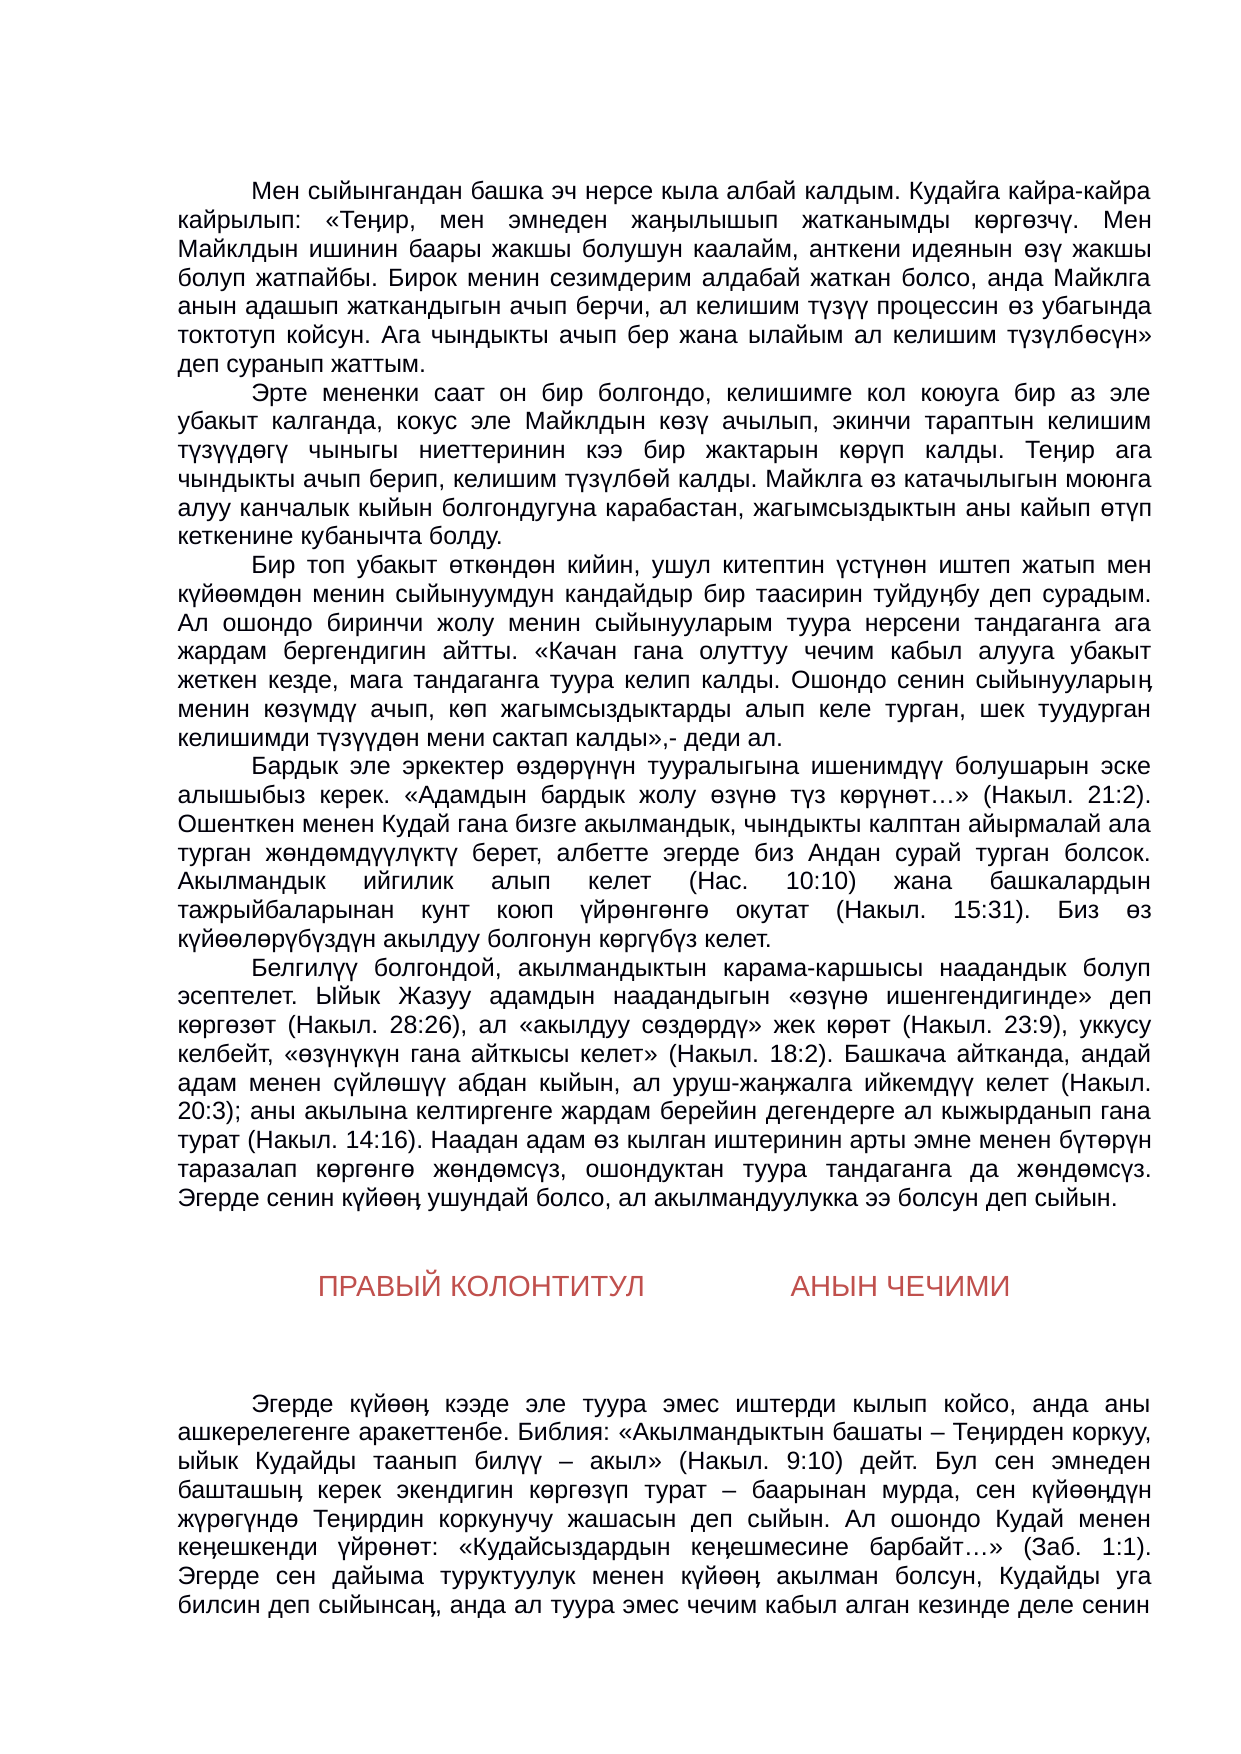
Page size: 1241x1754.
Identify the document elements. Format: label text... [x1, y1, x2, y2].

text Мен сыйынгандан башка эч нерсе кыла албай калдым. Кудайга кайра-кайра кайрылып: «Теӊир, мен эмнеден жаӊылышып жатканымды көргөзчү. Мен Майклдын ишинин баары жакшы болушун каалайм, анткени идеянын өзү жакшы болуп жатпайбы. Бирок менин сезимдерим алдабай жаткан болсо, анда Майклга анын адашып жаткандыгын ачып берчи, ал келишим түзүү процессин өз убагында токтотуп койсун. Ага чындыкты ачып бер жана ылайым ал келишим түзүлбөсүн» деп суранып жаттым. [177, 176, 1152, 378]
text Белгилүү болгондой, акылмандыктын карама-каршысы наадандык болуп эсептелет. Ыйык Жазуу адамдын наадандыгын «өзүнө ишенгендигинде» деп көргөзөт (Накыл. 28:26), ал «акылдуу сөздөрдү» жек көрөт (Накыл. 23:9), уккусу келбейт, «өзүнүкүн гана айткысы келет» (Накыл. 18:2). Башкача айтканда, андай адам менен сүйлөшүү абдан кыйын, ал уруш-жаӊжалга ийкемдүү келет (Накыл. 20:3); аны акылына келтиргенге жардам берейин дегендерге ал кыжырданып гана турат (Накыл. 14:16). Наадан адам өз кылган иштеринин арты эмне менен бүтөрүн таразалап көргөнгө жөндөмсүз, ошондуктан туура тандаганга да жөндөмсүз. Эгерде сенин күйөөӊ ушундай болсо, ал акылмандуулукка ээ болсун деп сыйын. [177, 953, 1152, 1211]
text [177, 1389, 1152, 1619]
text Бир топ убакыт өткөндөн кийин, ушул китептин үстүнөн иштеп жатып мен күйөөмдөн менин сыйынуумдун кандайдыр бир таасирин туйдуӊбу деп сурадым. Ал ошондо биринчи жолу менин сыйынууларым туура нерсени тандаганга ага жардам бергендигин айтты. «Качан гана олуттуу чечим кабыл алууга убакыт жеткен кезде, мага тандаганга туура келип калды. Ошондо сенин сыйынууларыӊ менин көзүмдү ачып, көп жагымсыздыктарды алып келе турган, шек туудурган келишимди түзүүдөн мени сактап калды»,- деди ал. [177, 550, 1152, 751]
text Эрте мененки саат он бир болгондо, келишимге кол коюуга бир аз эле убакыт калганда, кокус эле Майклдын көзү ачылып, экинчи тараптын келишим түзүүдөгү чыныгы ниеттеринин кээ бир жактарын көрүп калды. Теӊир ага чындыкты ачып берип, келишим түзүлбөй калды. Майклга өз катачылыгын моюнга алуу канчалык кыйын болгондугуна карабастан, жагымсыздыктын аны кайып өтүп кеткенине кубанычта болду. [177, 378, 1152, 550]
text Бардык эле эркектер өздөрүнүн тууралыгына ишенимдүү болушарын эске алышыбыз керек. «Адамдын бардык жолу өзүнө түз көрүнөт…» (Накыл. 21:2). Ошенткен менен Кудай гана бизге акылмандык, чындыкты калптан айырмалай ала турган жөндөмдүүлүктү берет, албетте эгерде биз Андан сурай турган болсок. Акылмандык ийгилик алып келет (Нас. 10:10) жана башкалардын тажрыйбаларынан кунт коюп үйрөнгөнгө окутат (Накыл. 15:31). Биз өз күйөөлөрүбүздүн акылдуу болгонун көргүбүз келет. [177, 751, 1152, 953]
text правый колонтитул Анын чечими [177, 1269, 1152, 1302]
